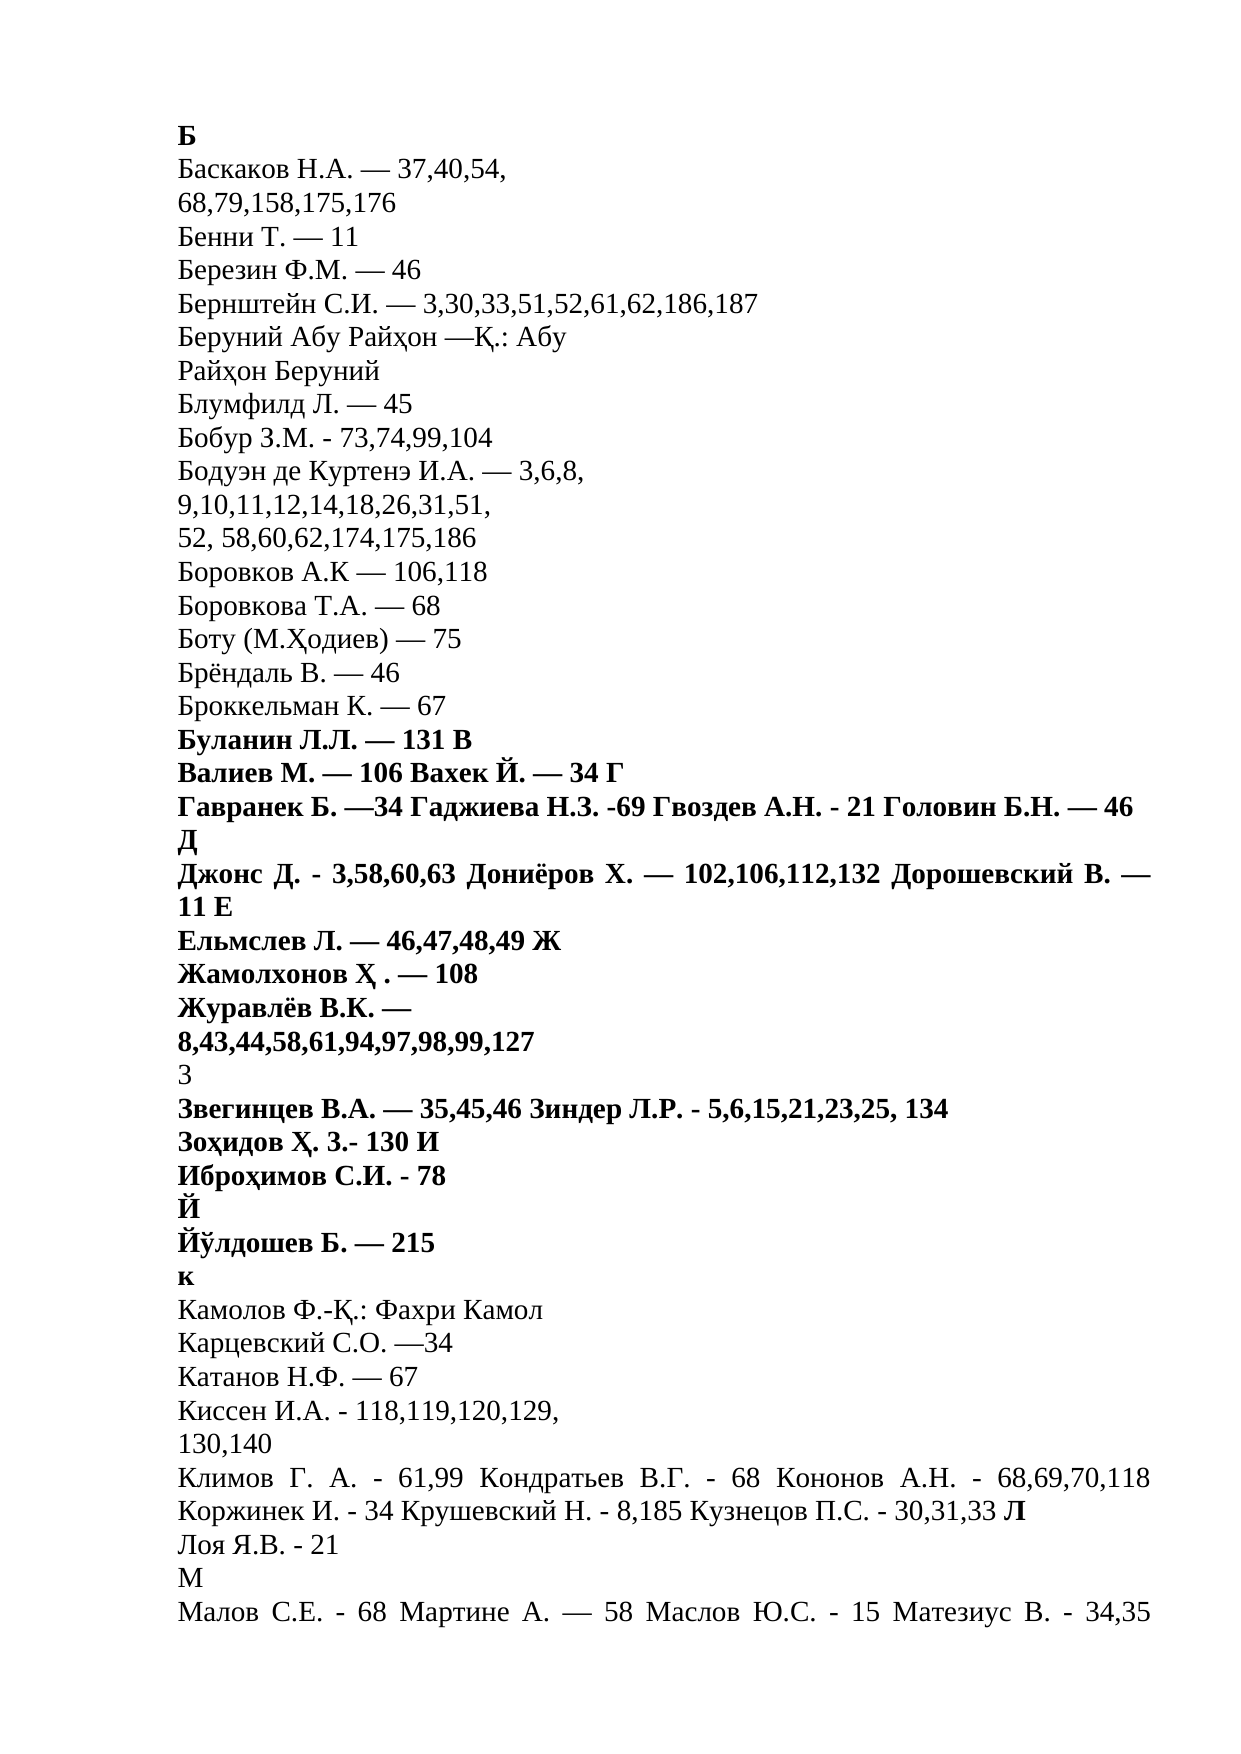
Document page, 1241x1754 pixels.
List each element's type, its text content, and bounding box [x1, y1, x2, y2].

text Д [177, 822, 1152, 856]
text Броккельман К. — 67 [177, 688, 1152, 722]
text Климов Г. А. - 61,99 Кондратьев В.Г. - 68 Кононов А.Н. - 68,69,70,118 Коржинек И. - 34 Крушевский Н. - 8,185 Кузнецов П.С. - 30,31,33 Л [177, 1460, 1152, 1527]
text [177, 1594, 1152, 1627]
text Райҳон Беруний [177, 353, 1152, 386]
text Боровков А.К — 106,118 [177, 554, 1152, 588]
text Лоя Я.В. - 21 [177, 1527, 1152, 1560]
text Гавранек Б. —34 Гаджиева Н.З. -69 Гвоздев А.Н. - 21 Головин Б.Н. — 46 [177, 789, 1152, 822]
text Иброҳимов С.И. - 78 [177, 1158, 1152, 1191]
text М [177, 1560, 1152, 1594]
text Киссен И.А. - 118,119,120,129, [177, 1393, 1152, 1426]
text Бобур З.М. - 73,74,99,104 [177, 420, 1152, 453]
text 8,43,44,58,61,94,97,98,99,127 [177, 1024, 1152, 1057]
text Брёндаль В. — 46 [177, 655, 1152, 688]
text 3 [177, 1057, 1152, 1091]
text Боровкова Т.А. — 68 [177, 588, 1152, 621]
text Бодуэн де Куртенэ И.А. — 3,6,8, [177, 453, 1152, 487]
text Карцевский С.О. —34 [177, 1326, 1152, 1359]
text Катанов Н.Ф. — 67 [177, 1359, 1152, 1393]
text Звегинцев В.А. — 35,45,46 Зиндер Л.Р. - 5,6,15,21,23,25, 134 [177, 1091, 1152, 1124]
text 68,79,158,175,176 [177, 185, 1152, 219]
text Джонс Д. - 3,58,60,63 Дониёров X. — 102,106,112,132 Дорошевский В. — 11 Е [177, 856, 1152, 923]
text Блумфилд Л. — 45 [177, 386, 1152, 420]
text Беруний Абу Райҳон —Қ.: Абу [177, 319, 1152, 353]
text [177, 118, 1152, 152]
text Боту (М.Ҳодиев) — 75 [177, 621, 1152, 655]
text Журавлёв В.К. — [177, 990, 1152, 1024]
text Валиев М. — 106 Вахек Й. — 34 Г [177, 755, 1152, 789]
text 9,10,11,12,14,18,26,31,51, [177, 487, 1152, 521]
text Буланин Л.Л. — 131 В [177, 722, 1152, 755]
text Березин Ф.М. — 46 [177, 252, 1152, 286]
text Жамолхонов Ҳ . — 108 [177, 957, 1152, 990]
text к [177, 1258, 1152, 1292]
text 52, 58,60,62,174,175,186 [177, 521, 1152, 554]
text Бенни Т. — 11 [177, 219, 1152, 252]
text Ельмслев Л. — 46,47,48,49 Ж [177, 923, 1152, 957]
text Камолов Ф.-Қ.: Фахри Камол [177, 1292, 1152, 1326]
text Йўлдошев Б. — 215 [177, 1225, 1152, 1258]
text Баскаков Н.А. — 37,40,54, [177, 152, 1152, 185]
text Зоҳидов Ҳ. 3.- 130 И [177, 1124, 1152, 1158]
text Бернштейн С.И. — 3,30,33,51,52,61,62,186,187 [177, 286, 1152, 319]
text Й [177, 1191, 1152, 1225]
text 130,140 [177, 1426, 1152, 1460]
